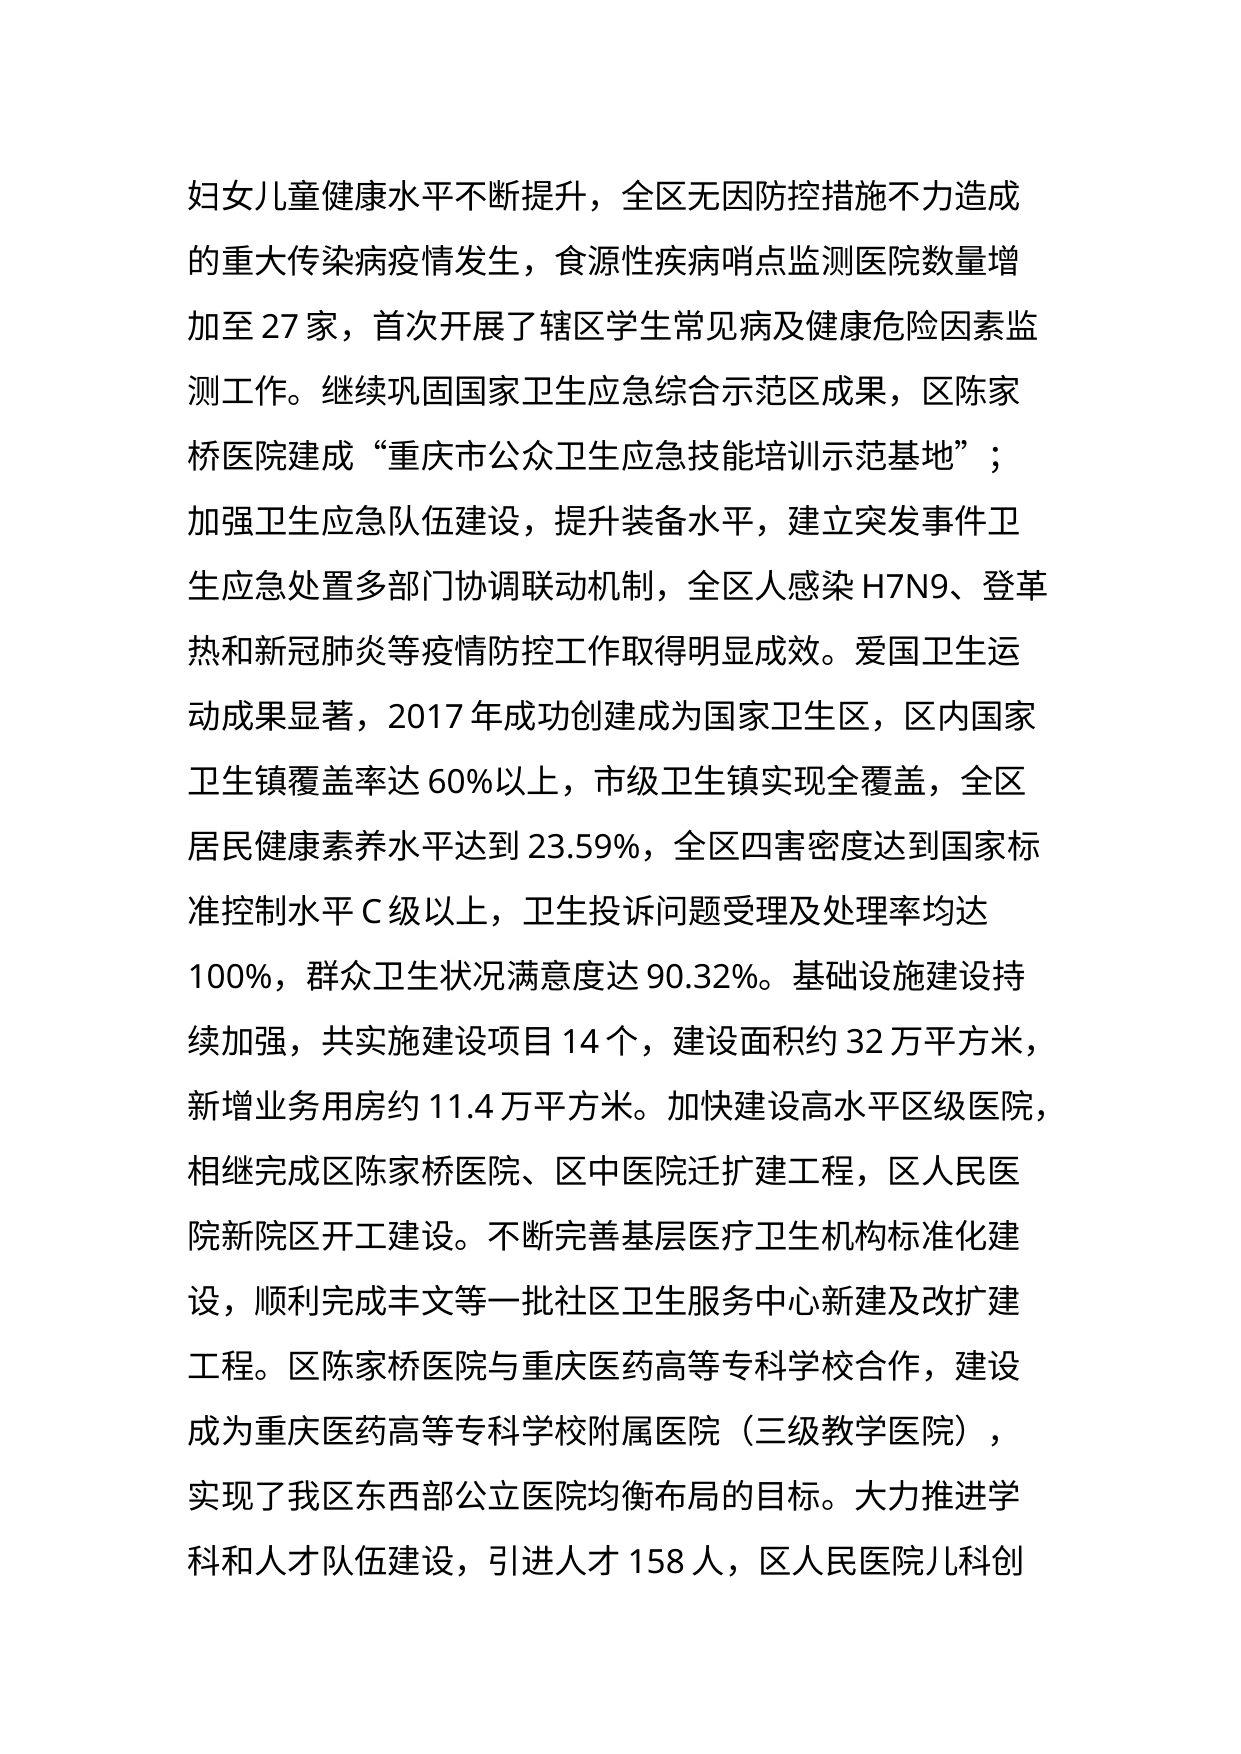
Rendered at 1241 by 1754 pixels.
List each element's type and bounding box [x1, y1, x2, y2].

text [187, 162, 1053, 1592]
